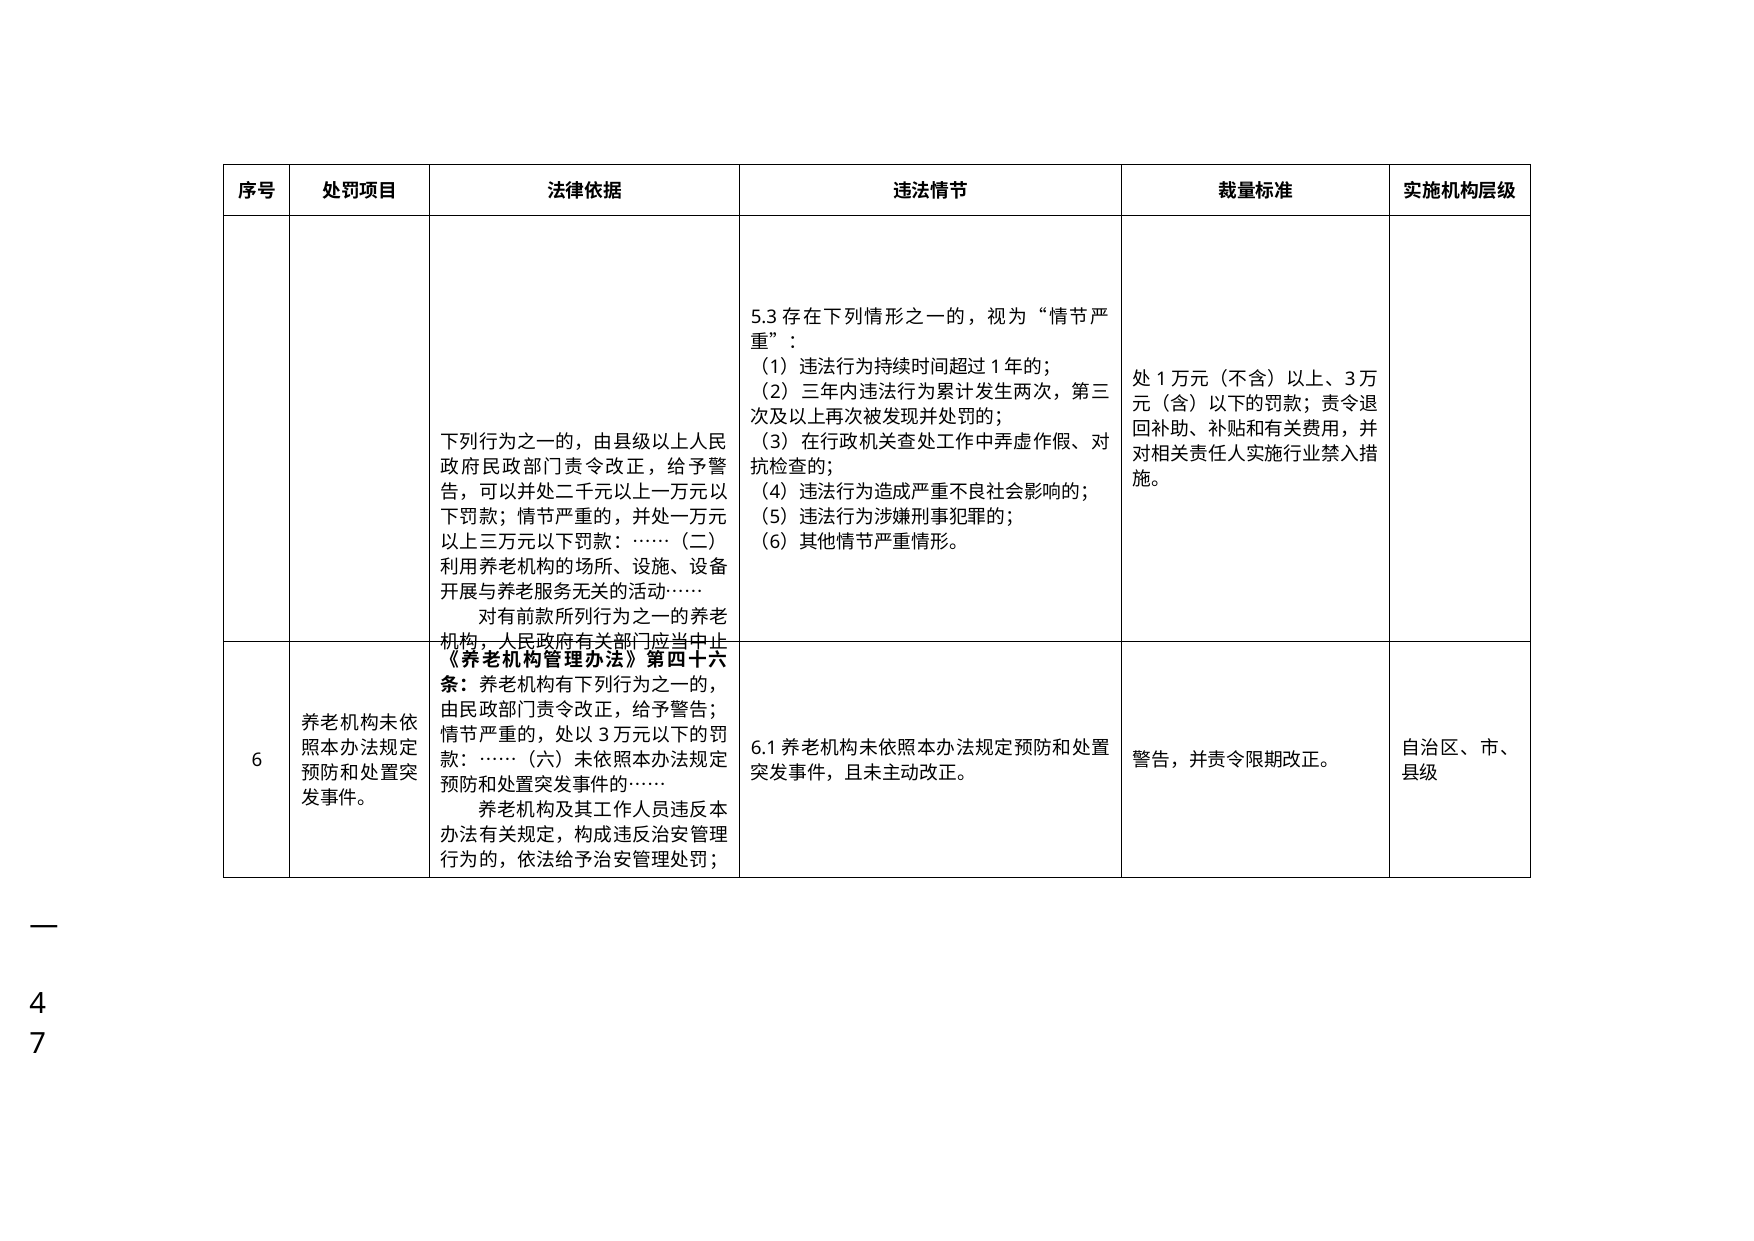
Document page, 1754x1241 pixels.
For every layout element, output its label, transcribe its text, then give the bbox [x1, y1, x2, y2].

table_header 实施机构层级 [1390, 165, 1530, 214]
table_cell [430, 642, 739, 877]
table_header 序号 [224, 165, 289, 214]
table_cell 6.1养老机构未依照本办法规定预防和处置突发事件，且未主动改正。 [740, 642, 1121, 877]
table_header 法律依据 [430, 165, 739, 214]
table_cell 自治区、市、县级 [1390, 642, 1530, 877]
table_cell 6 [224, 642, 289, 877]
table_cell 警告，并责令限期改正。 [1122, 642, 1389, 877]
table_cell 处1万元（不含）以上、3万元（含）以下的罚款；责令退回补助、补贴和有关费用，并对相关责任人实施行业禁入措施。 [1122, 216, 1389, 641]
table_cell 养老机构未依照本办法规定预防和处置突发事件。 [290, 642, 429, 877]
table_cell 5.3存在下列情形之一的，视为“情节严重”： （1）违法行为持续时间超过1年的； （2）三年内违法行为累计发生两次，第三次及以上再次被发现并处罚的； （3）在行政机关查处工作中弄虚作假、对抗检查的； （4）违法行为造成严重不良社会影响的； （5）违法行为涉嫌刑事犯罪的； （6）其他情节严重情形。 [740, 216, 1121, 641]
table_header 处罚项目 [290, 165, 429, 214]
table_header 裁量标准 [1122, 165, 1389, 214]
table_header 违法情节 [740, 165, 1121, 214]
